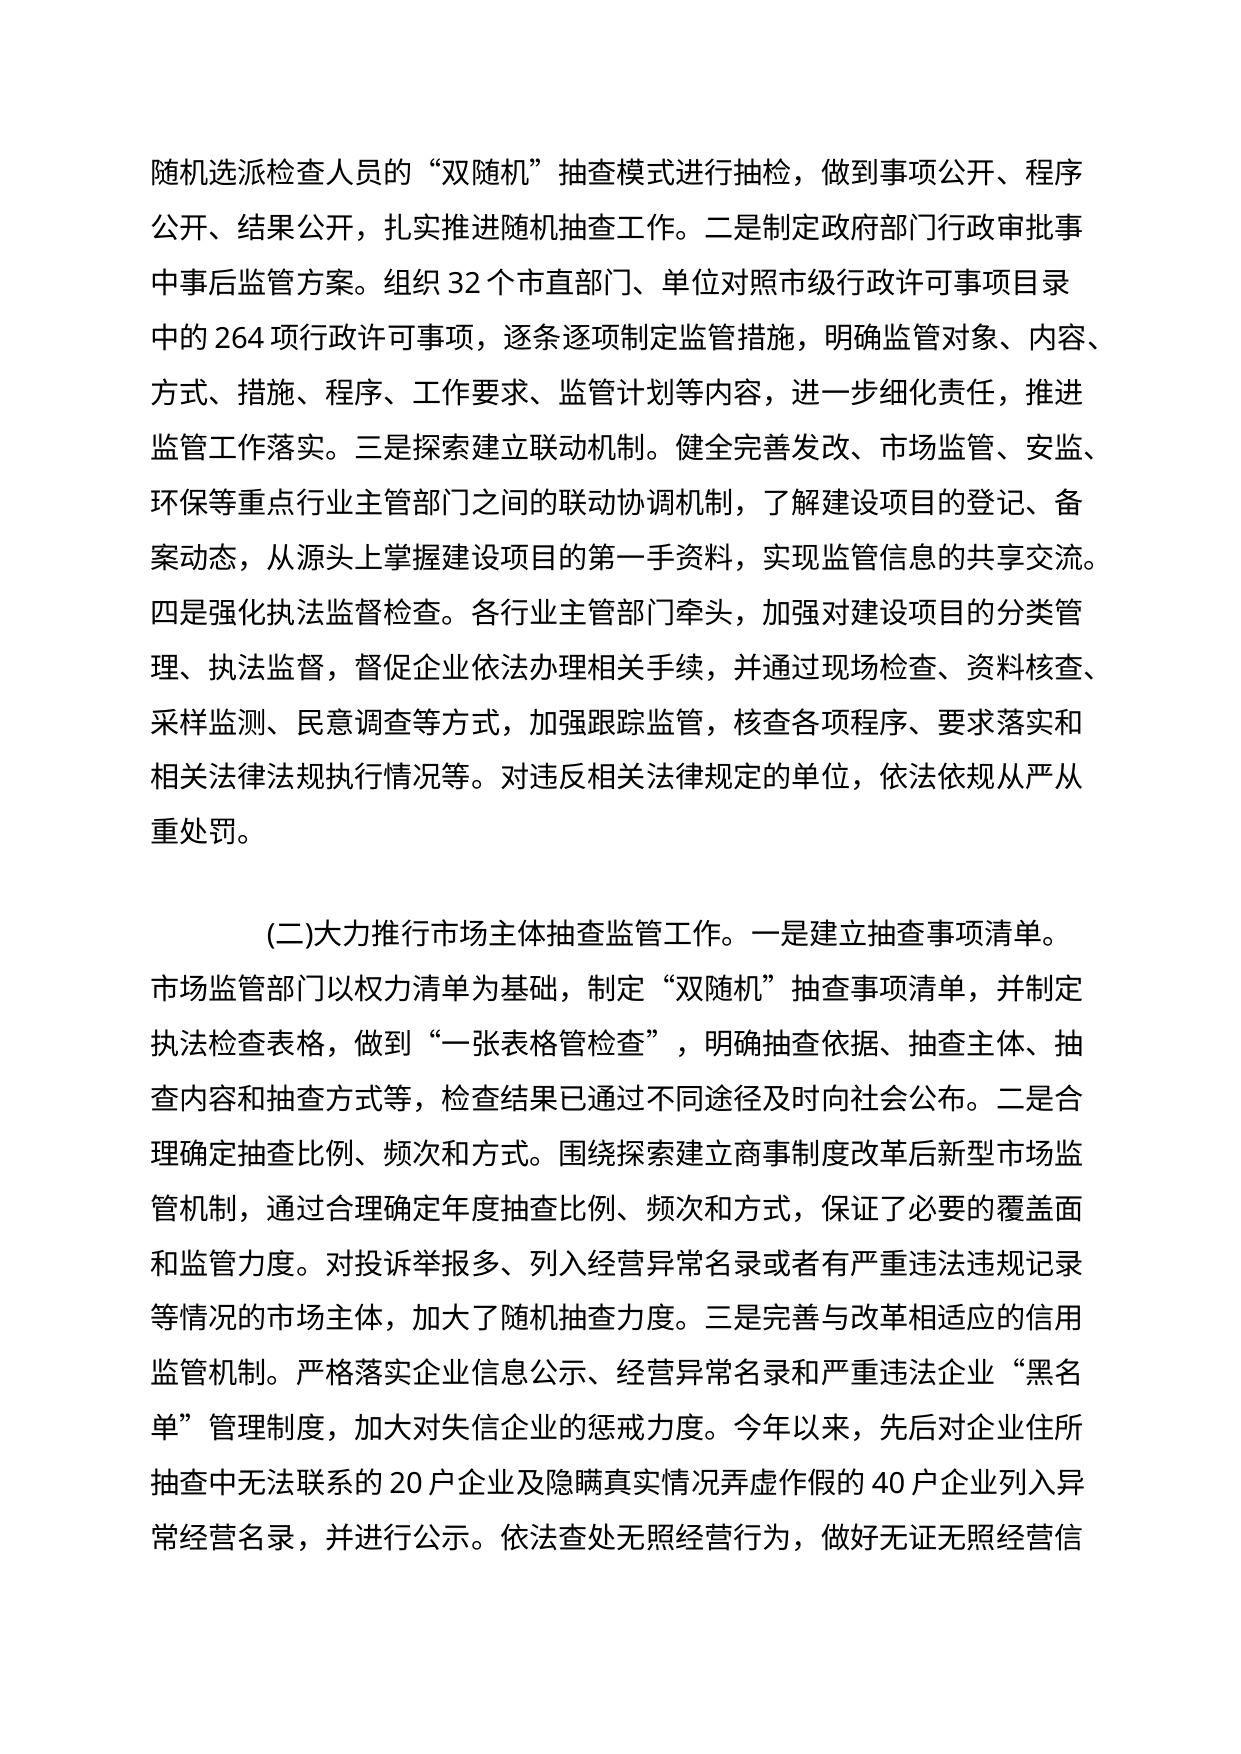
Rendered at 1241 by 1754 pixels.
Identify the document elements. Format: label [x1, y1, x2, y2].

text [150, 150, 1090, 851]
text [150, 911, 1090, 1557]
